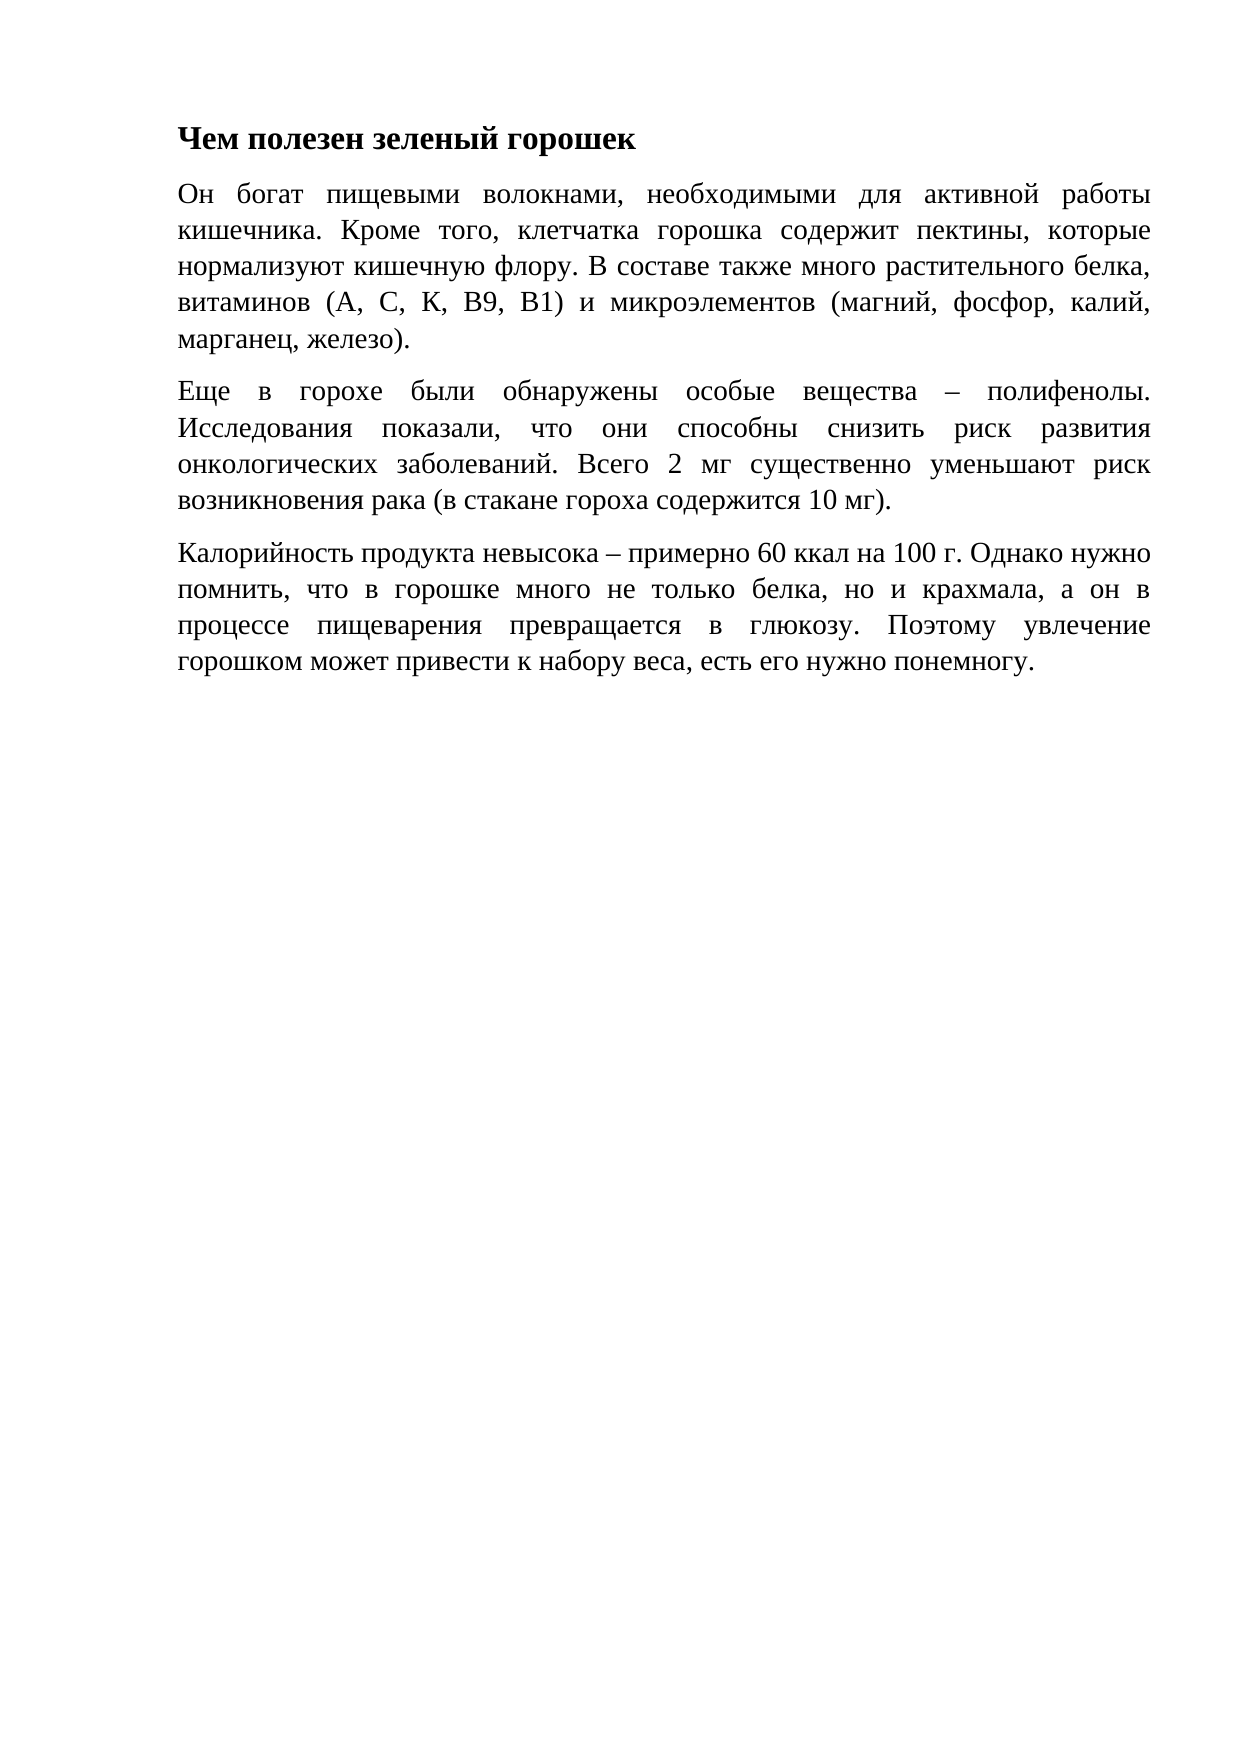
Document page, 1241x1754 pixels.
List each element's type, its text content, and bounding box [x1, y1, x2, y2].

text Еще в горохе были обнаружены особые вещества – полифенолы. Исследования показали, что они способны снизить риск развития онкологических заболеваний. Всего 2 мг существенно уменьшают риск возникновения рака (в стакане гороха содержится 10 мг). [177, 373, 1152, 516]
text Чем полезен зеленый горошек [177, 118, 1152, 156]
text Он богат пищевыми волокнами, необходимыми для активной работы кишечника. Кроме того, клетчатка горошка содержит пектины, которые нормализуют кишечную флору. В составе также много растительного белка, витаминов (А, С, К, B9, B1) и микроэлементов (магний, фосфор, калий, марганец, железо). [177, 176, 1152, 354]
text Калорийность продукта невысока – примерно 60 ккал на 100 г. Однако нужно помнить, что в горошке много не только белка, но и крахмала, а он в процессе пищеварения превращается в глюкозу. Поэтому увлечение горошком может привести к набору веса, есть его нужно понемногу. [177, 535, 1152, 677]
